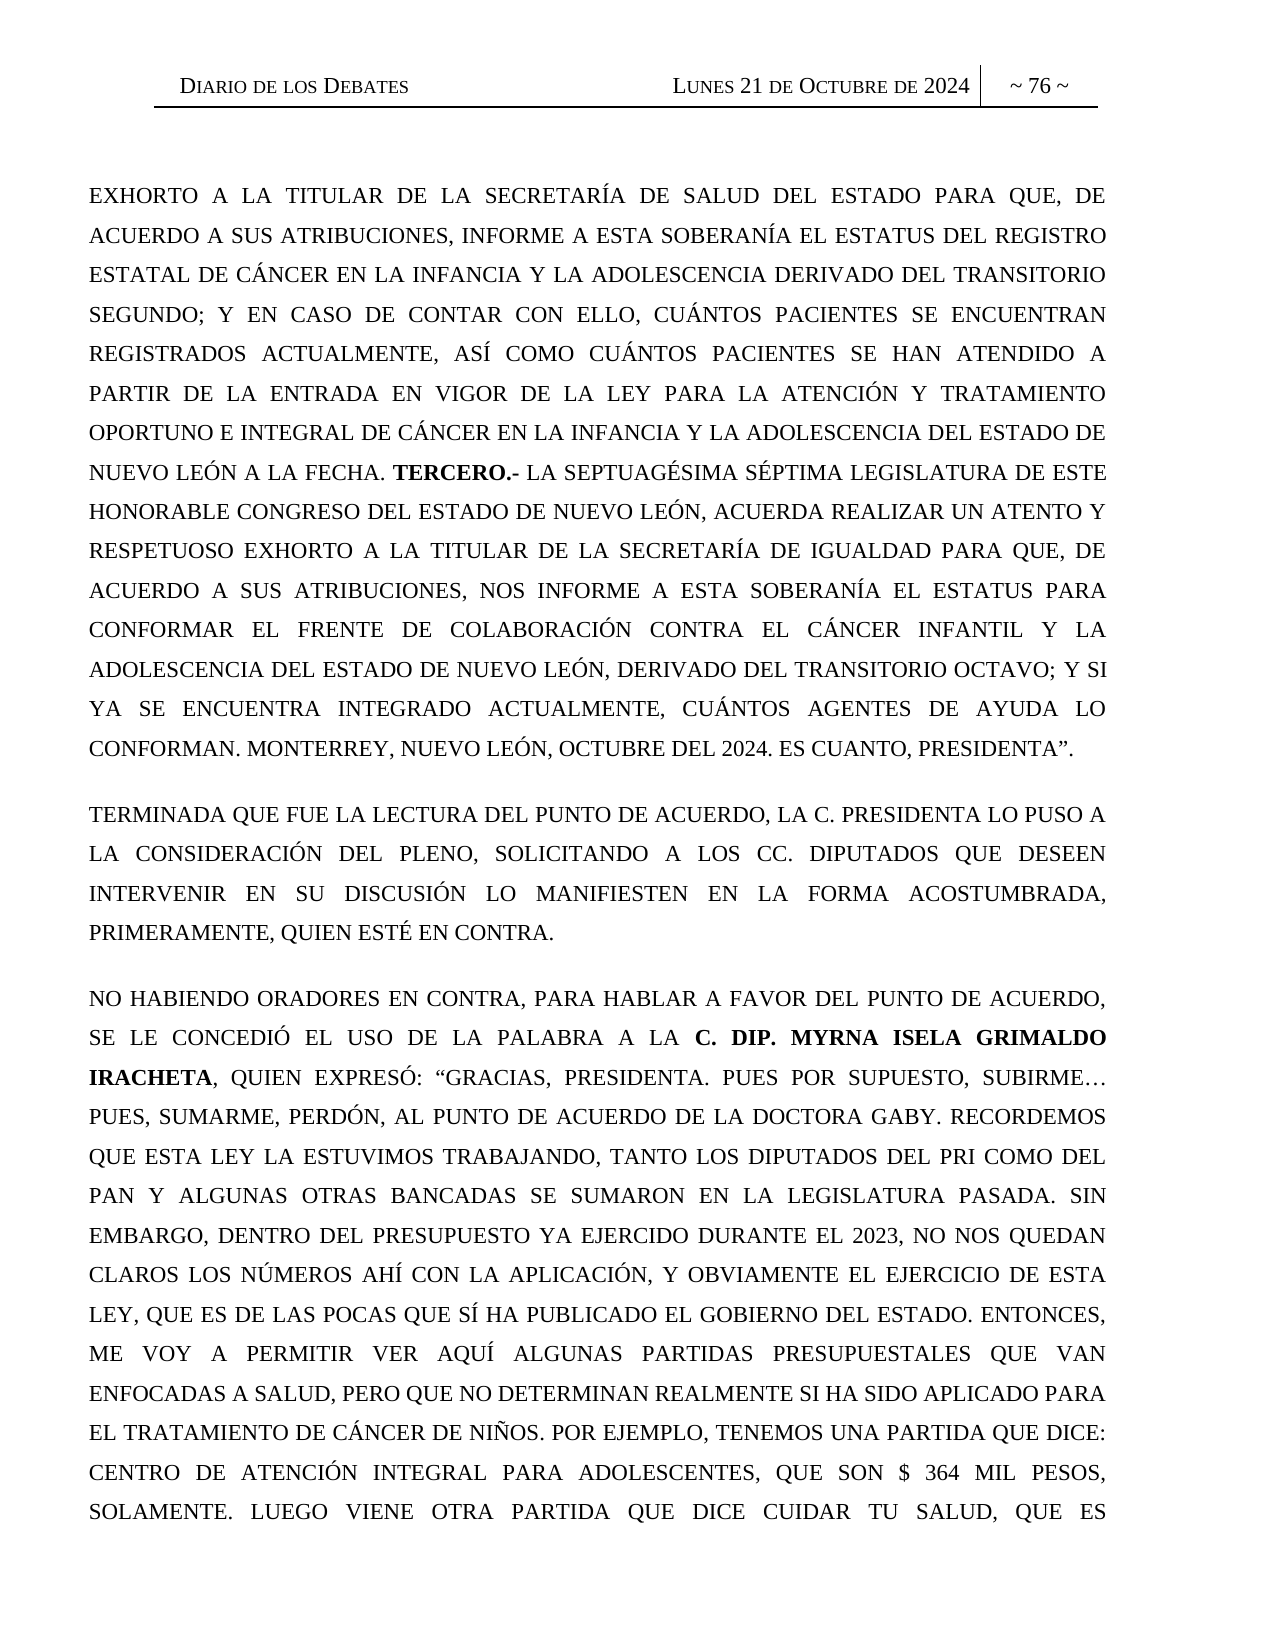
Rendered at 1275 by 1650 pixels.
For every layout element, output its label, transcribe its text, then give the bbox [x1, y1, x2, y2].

text TERMINADA QUE FUE LA LECTURA DEL PUNTO DE ACUERDO, LA C. PRESIDENTA LO PUSO A LA CONSIDERACIÓN DEL PLENO, SOLICITANDO A LOS CC. DIPUTADOS QUE DESEEN INTERVENIR EN SU DISCUSIÓN LO MANIFIESTEN EN LA FORMA ACOSTUMBRADA, PRIMERAMENTE, QUIEN ESTÉ EN CONTRA. [89, 801, 1107, 946]
